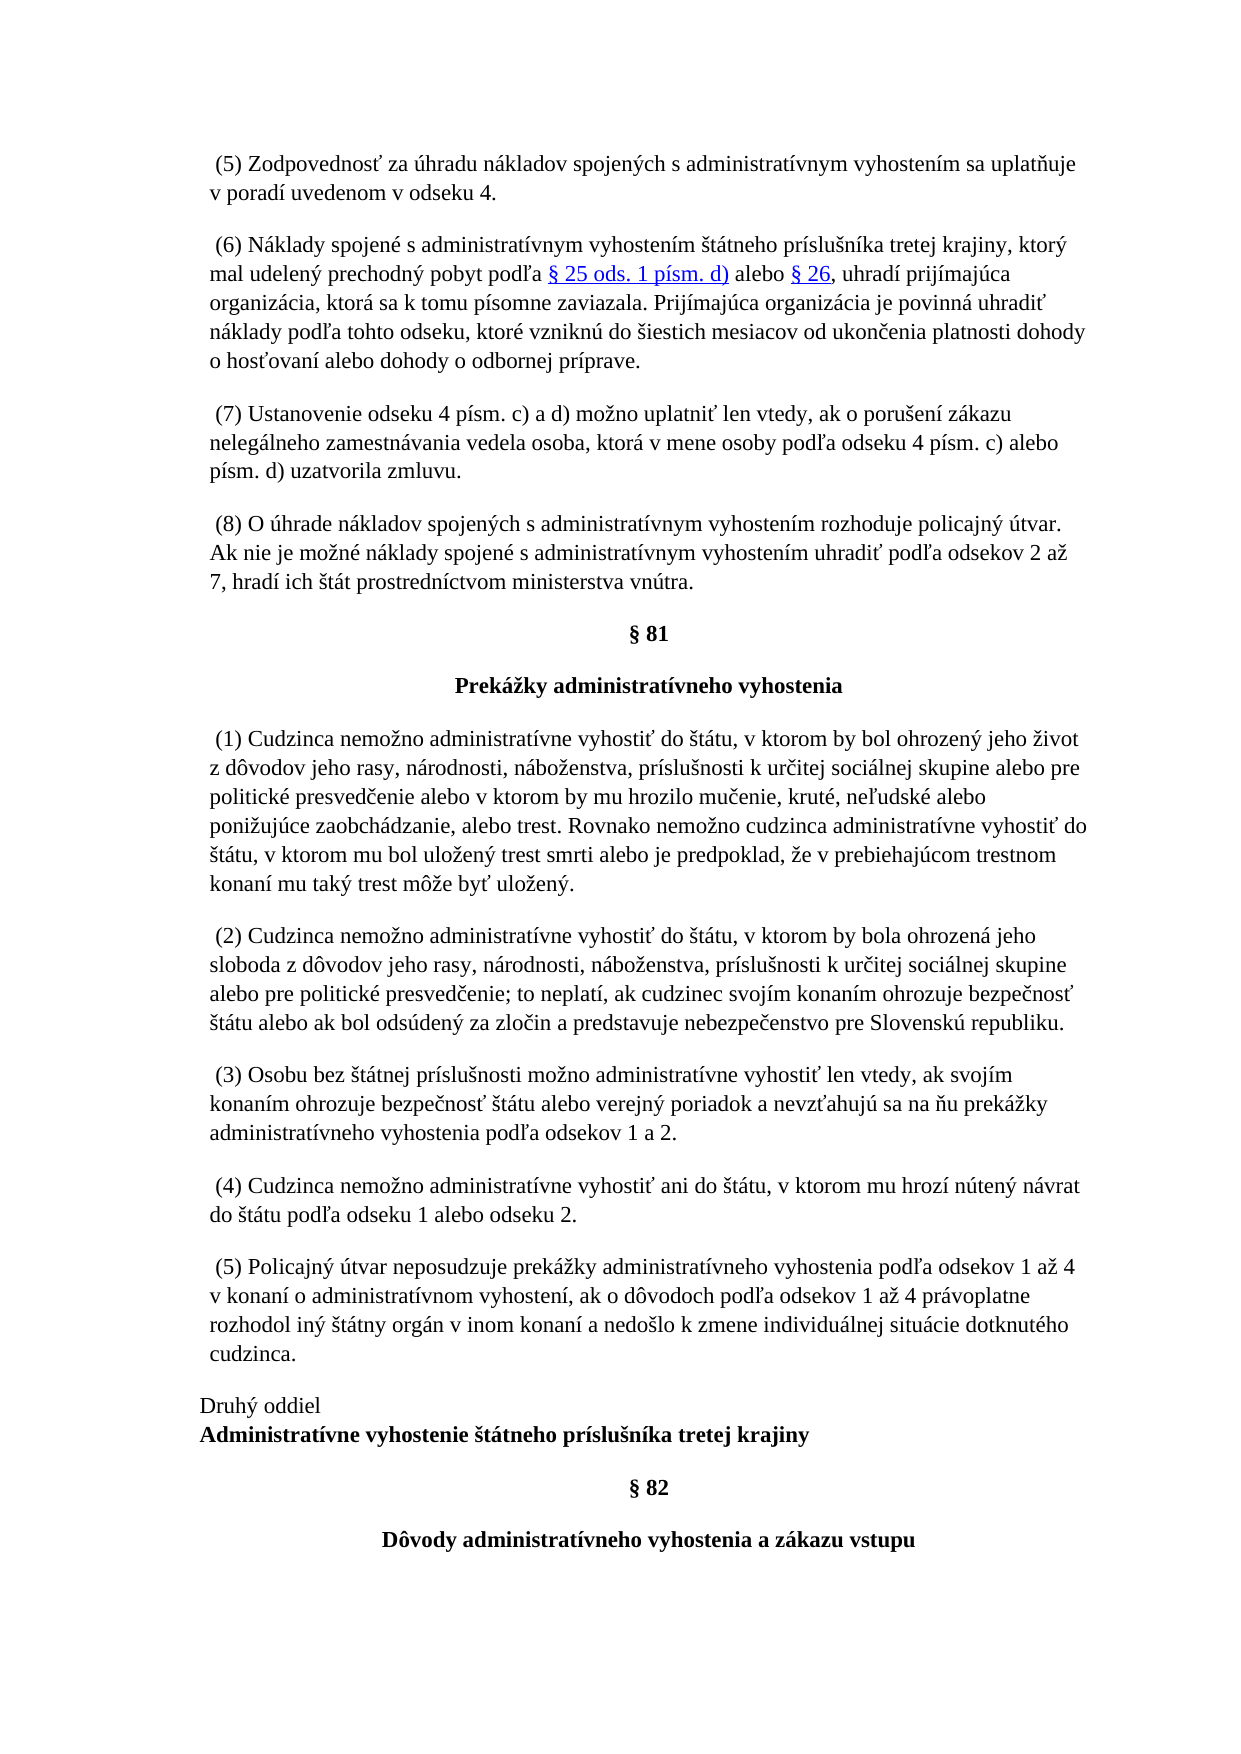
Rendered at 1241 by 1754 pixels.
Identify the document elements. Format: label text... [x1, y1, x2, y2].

text Administratívne vyhostenie štátneho príslušníka tretej krajiny [194, 1421, 1090, 1448]
text (7) Ustanovenie odseku 4 písm. c) a d) možno uplatniť len vtedy, ak o porušení zákazu nelegálneho zamestnávania vedela osoba, ktorá v mene osoby podľa odseku 4 písm. c) alebo písm. d) uzatvorila zmluvu. [209, 399, 1090, 484]
text (3) Osobu bez štátnej príslušnosti možno administratívne vyhostiť len vtedy, ak svojím konaním ohrozuje bezpečnosť štátu alebo verejný poriadok a nevzťahujú sa na ňu prekážky administratívneho vyhostenia podľa odsekov 1 a 2. [209, 1061, 1090, 1146]
text (4) Cudzinca nemožno administratívne vyhostiť ani do štátu, v ktorom mu hrozí nútený návrat do štátu podľa odseku 1 alebo odseku 2. [209, 1172, 1090, 1227]
text Prekážky administratívneho vyhostenia [202, 673, 1090, 699]
text (6) Náklady spojené s administratívnym vyhostením štátneho príslušníka tretej krajiny, ktorý mal udelený prechodný pobyt podľa § 25 ods. 1 písm. d) alebo § 26, uhradí prijímajúca organizácia, ktorá sa k tomu písomne zaviazala. Prijímajúca organizácia je povinná uhradiť náklady podľa tohto odseku, ktoré vzniknú do šiestich mesiacov od ukončenia platnosti dohody o hosťovaní alebo dohody o odbornej príprave. [209, 231, 1090, 373]
text § 81 [202, 620, 1090, 647]
text Druhý oddiel [194, 1392, 1090, 1419]
text § 82 [202, 1474, 1090, 1500]
text Dôvody administratívneho vyhostenia a zákazu vstupu [202, 1526, 1090, 1552]
text (8) O úhrade nákladov spojených s administratívnym vyhostením rozhoduje policajný útvar. Ak nie je možné náklady spojené s administratívnym vyhostením uhradiť podľa odsekov 2 až 7, hradí ich štát prostredníctvom ministerstva vnútra. [209, 510, 1090, 594]
text (5) Policajný útvar neposudzuje prekážky administratívneho vyhostenia podľa odsekov 1 až 4 v konaní o administratívnom vyhostení, ak o dôvodoch podľa odsekov 1 až 4 právoplatne rozhodol iný štátny orgán v inom konaní a nedošlo k zmene individuálnej situácie dotknutého cudzinca. [209, 1253, 1090, 1366]
text (5) Zodpovednosť za úhradu nákladov spojených s administratívnym vyhostením sa uplatňuje v poradí uvedenom v odseku 4. [209, 150, 1090, 205]
text (1) Cudzinca nemožno administratívne vyhostiť do štátu, v ktorom by bol ohrozený jeho život z dôvodov jeho rasy, národnosti, náboženstva, príslušnosti k určitej sociálnej skupine alebo pre politické presvedčenie alebo v ktorom by mu hrozilo mučenie, kruté, neľudské alebo ponižujúce zaobchádzanie, alebo trest. Rovnako nemožno cudzinca administratívne vyhostiť do štátu, v ktorom mu bol uložený trest smrti alebo je predpoklad, že v prebiehajúcom trestnom konaní mu taký trest môže byť uložený. [209, 725, 1090, 896]
text (2) Cudzinca nemožno administratívne vyhostiť do štátu, v ktorom by bola ohrozená jeho sloboda z dôvodov jeho rasy, národnosti, náboženstva, príslušnosti k určitej sociálnej skupine alebo pre politické presvedčenie; to neplatí, ak cudzinec svojím konaním ohrozuje bezpečnosť štátu alebo ak bol odsúdený za zločin a predstavuje nebezpečenstvo pre Slovenskú republiku. [209, 922, 1090, 1035]
